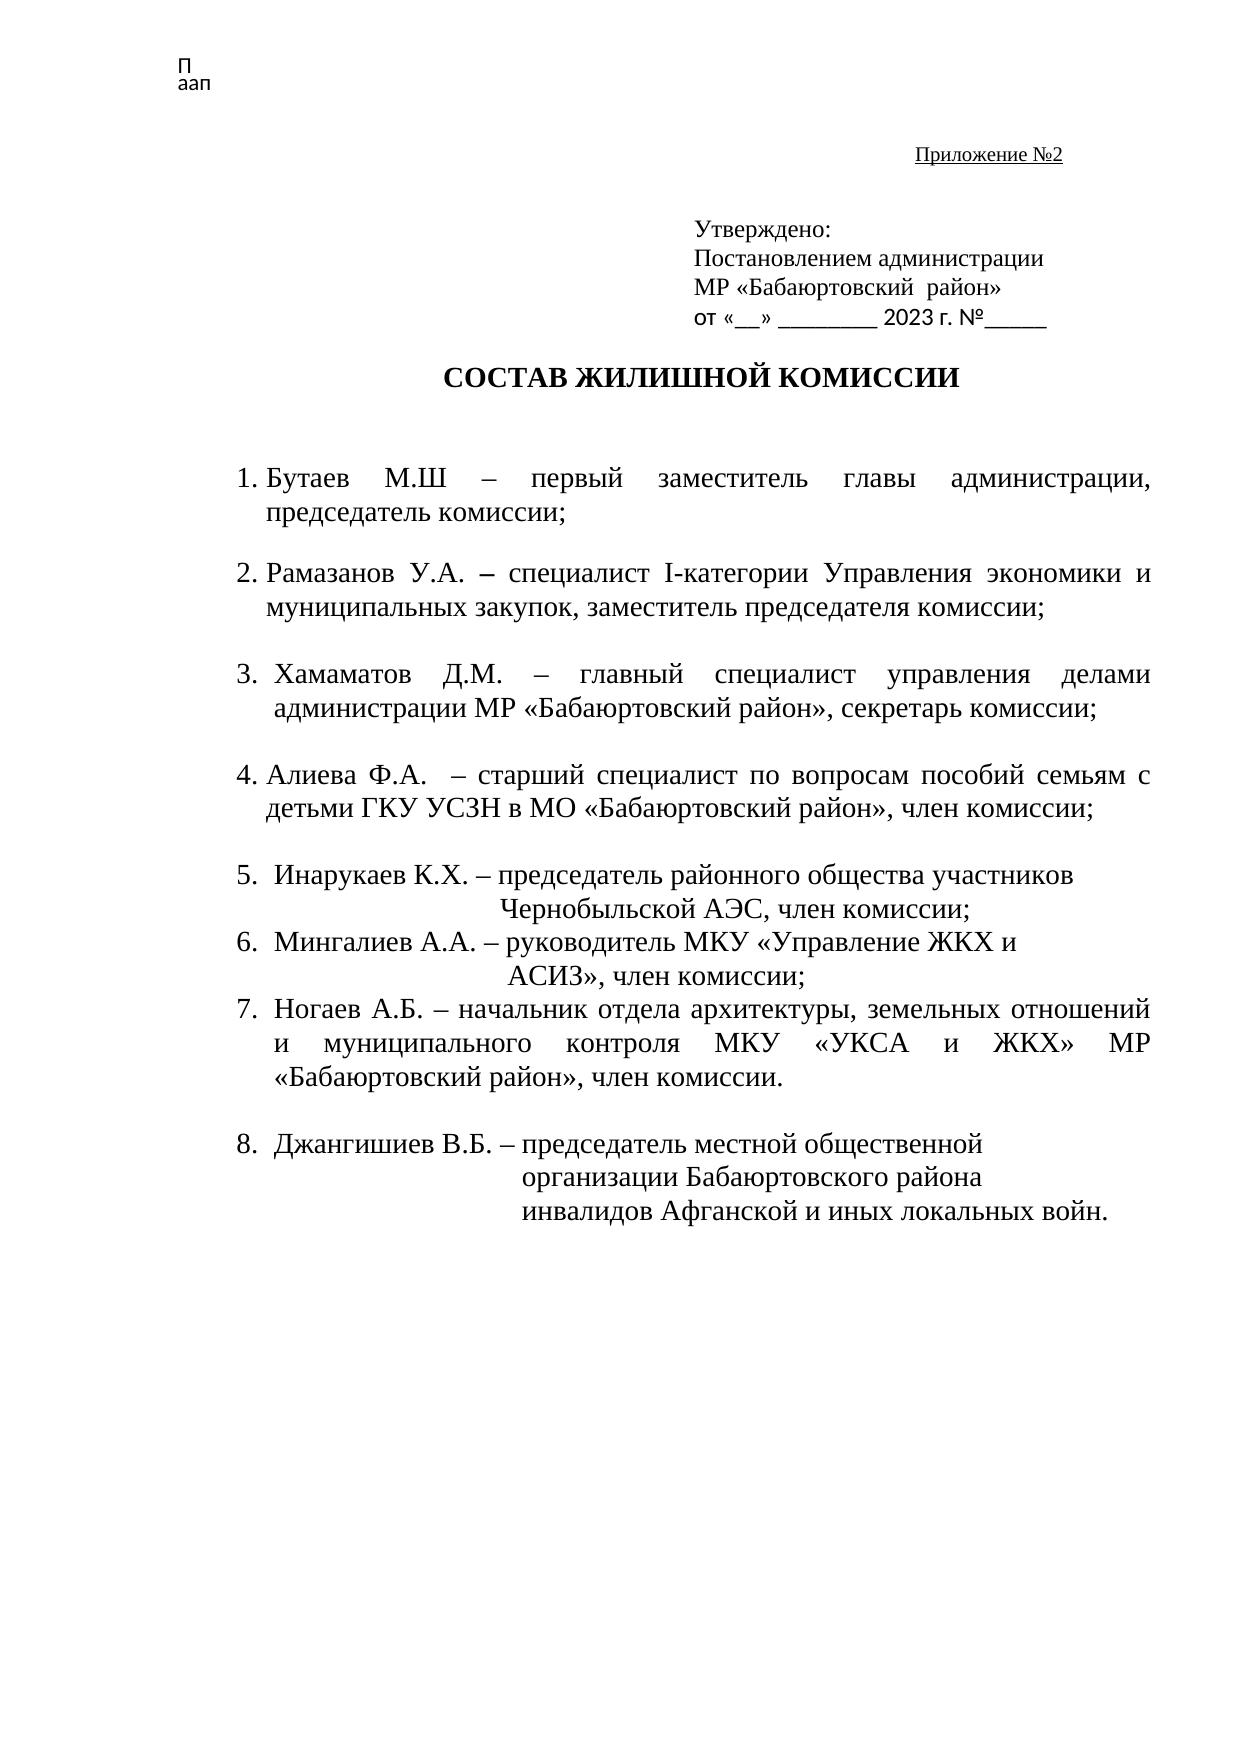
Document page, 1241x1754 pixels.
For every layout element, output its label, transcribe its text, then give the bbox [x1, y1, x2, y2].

list Бутаев М.Ш – первый заместитель главы администрации, председатель комиссии; [236, 461, 1152, 528]
list Алиева Ф.А. – старший специалист по вопросам пособий семьям с детьми ГКУ УСЗН в МО «Бабаюртовский район», член комиссии; [236, 757, 1152, 824]
list Мингалиев А.А. – руководитель МКУ «Управление ЖКХ и [236, 924, 1152, 958]
text МР «Бабаюртовский район» [620, 272, 1152, 301]
list Джангишиев В.Б. – председатель местной общественной [236, 1126, 1152, 1159]
list Рамазанов У.А. – специалист I-категории Управления экономики и муниципальных закупок, заместитель председателя комиссии; [236, 556, 1152, 623]
list Инарукаев К.Х. – председатель районного общества участников [236, 857, 1152, 891]
text инвалидов Афганской и иных локальных войн. [274, 1193, 1152, 1226]
text от «__» ________ 2023 г. №_____ [620, 301, 1152, 331]
text Приложение №2 [841, 142, 1152, 166]
list Ногаев А.Б. – начальник отдела архитектуры, земельных отношений и муниципального контроля МКУ «УКСА и ЖКХ» МР «Бабаюртовский район», член комиссии. [236, 992, 1152, 1092]
text организации Бабаюртовского района [274, 1159, 1152, 1193]
text СОСТАВ ЖИЛИШНОЙ КОМИССИИ [177, 360, 1152, 393]
text Чернобыльской АЭС, член комиссии; [274, 891, 1152, 924]
list Хамаматов Д.М. – главный специалист управления делами администрации МР «Бабаюртовский район», секретарь комиссии; [236, 656, 1152, 723]
text Утверждено: [620, 214, 1152, 243]
text АСИЗ», член комиссии; [274, 958, 1152, 992]
text Постановлением администрации [620, 243, 1152, 272]
